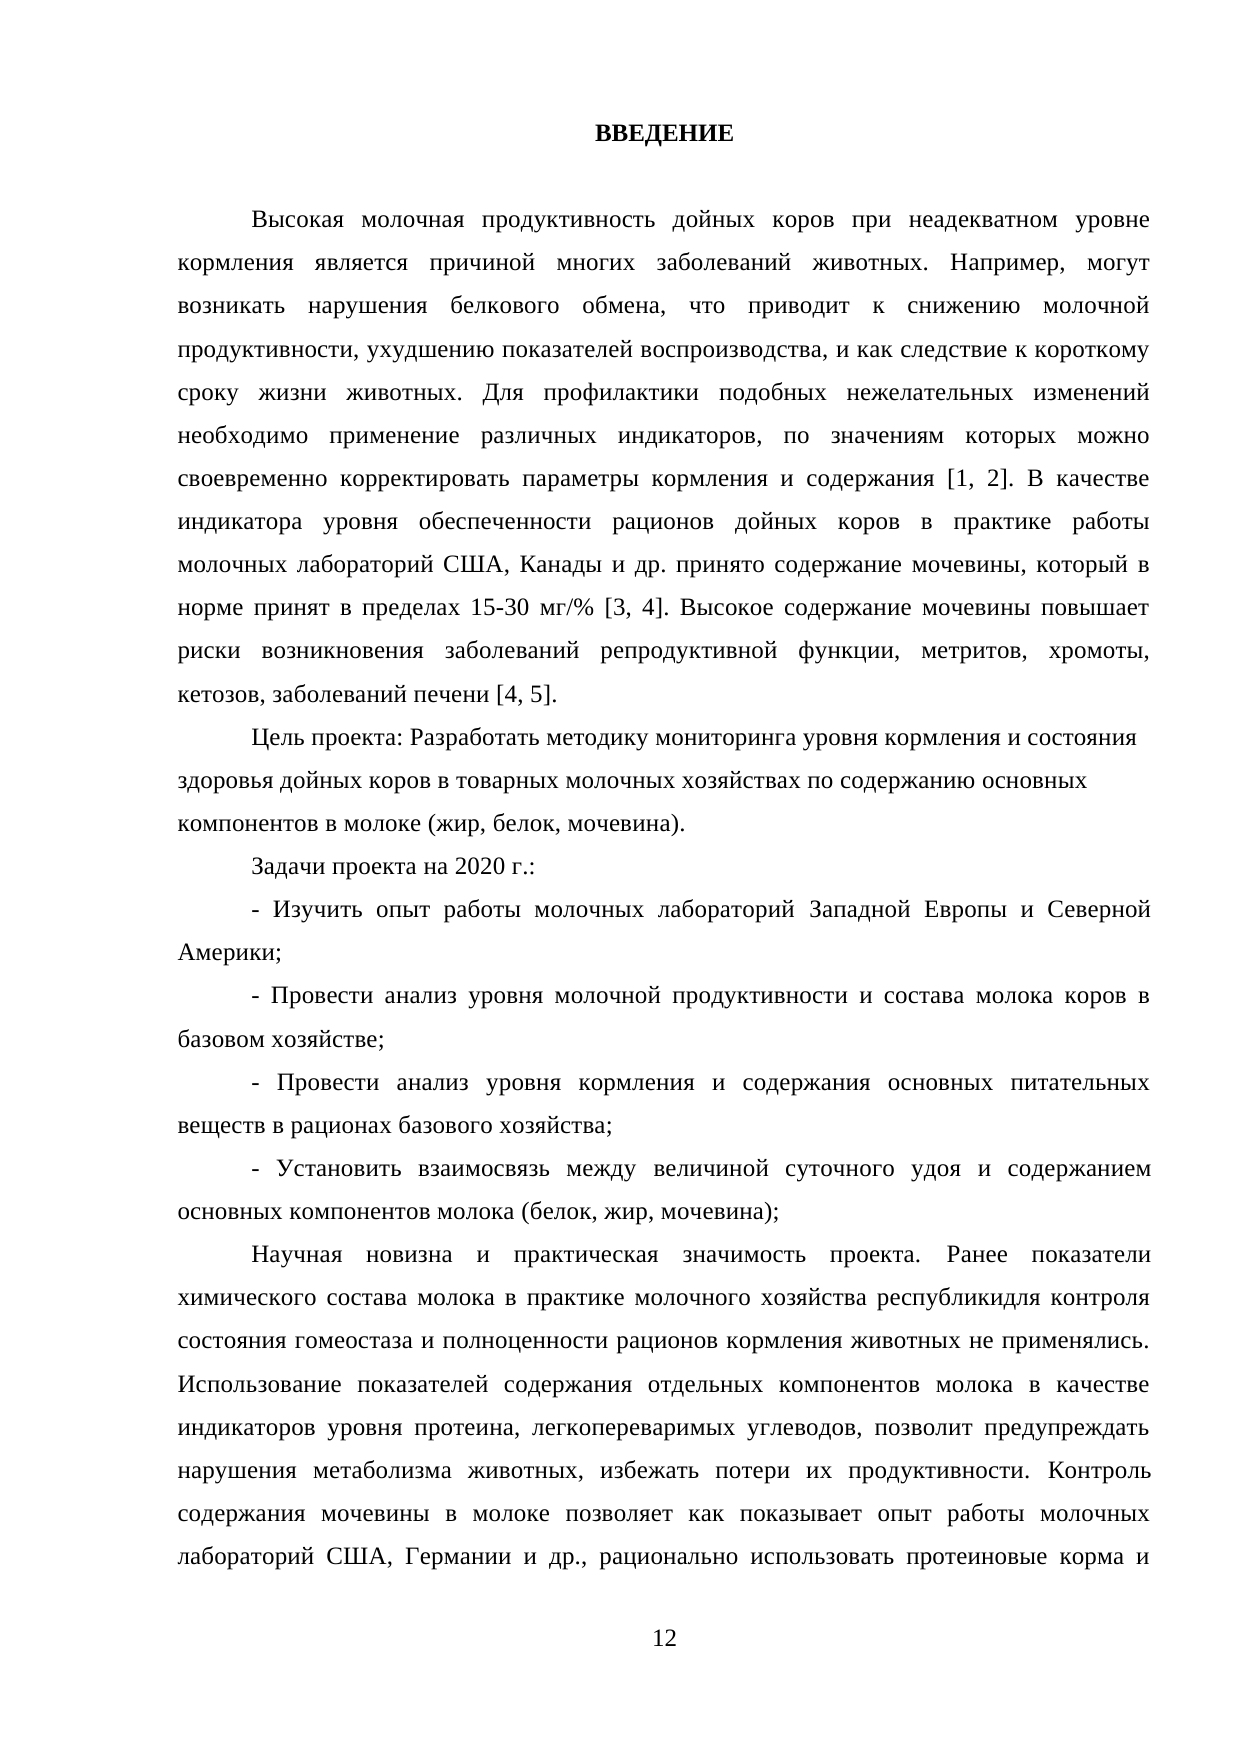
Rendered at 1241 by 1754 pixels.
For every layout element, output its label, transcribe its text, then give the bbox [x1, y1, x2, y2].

text Задачи проекта на 2020 г.: [177, 851, 1152, 880]
text - Изучить опыт работы молочных лабораторий Западной Европы и Северной Америки; [177, 894, 1152, 966]
text - Провести анализ уровня кормления и содержания основных питательных веществ в рационах базового хозяйства; [177, 1067, 1152, 1139]
text ВВЕДЕНИЕ [177, 118, 1152, 147]
text Цель проекта: Разработать методику мониторинга уровня кормления и состояния здоровья дойных коров в товарных молочных хозяйствах по содержанию основных компонентов в молоке (жир, белок, мочевина). [177, 722, 1152, 837]
text - Установить взаимосвязь между величиной суточного удоя и содержанием основных компонентов молока (белок, жир, мочевина); [177, 1153, 1152, 1225]
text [177, 1239, 1152, 1570]
text - Провести анализ уровня молочной продуктивности и состава молока коров в базовом хозяйстве; [177, 981, 1152, 1052]
text Высокая молочная продуктивность дойных коров при неадекватном уровне кормления является причиной многих заболеваний животных. Например, могут возникать нарушения белкового обмена, что приводит к снижению молочной продуктивности, ухудшению показателей воспроизводства, и как следствие к короткому сроку жизни животных. Для профилактики подобных нежелательных изменений необходимо применение различных индикаторов, по значениям которых можно своевременно корректировать параметры кормления и содержания [1, 2]. В качестве индикатора уровня обеспеченности рационов дойных коров в практике работы молочных лабораторий США, Канады и др. принято содержание мочевины, который в норме принят в пределах 15-30 мг/% [3, 4]. Высокое содержание мочевины повышает риски возникновения заболеваний репродуктивной функции, метритов, хромоты, кетозов, заболеваний печени [4, 5]. [177, 204, 1152, 707]
